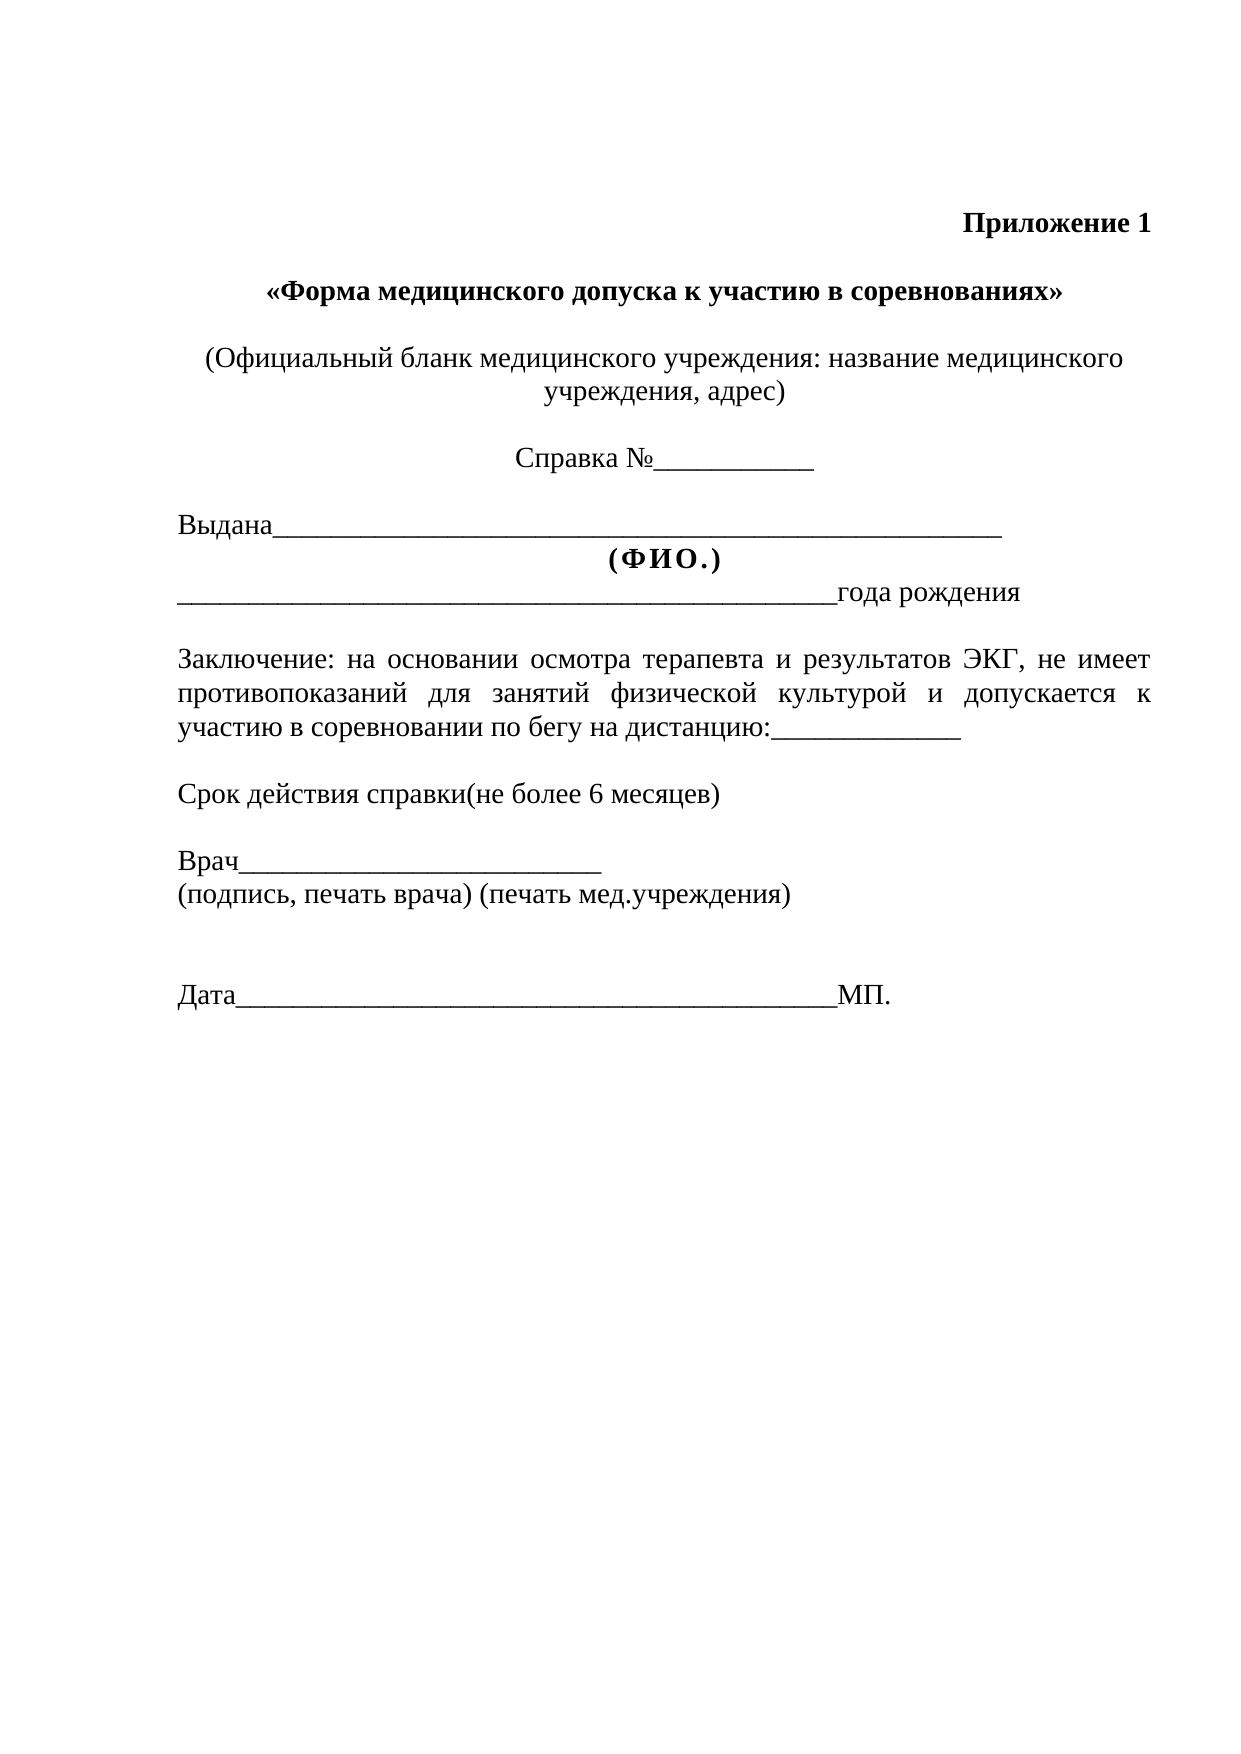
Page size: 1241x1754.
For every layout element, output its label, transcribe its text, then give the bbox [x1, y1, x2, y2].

text года рождения [177, 574, 1152, 608]
text «Форма медицинского допуска к участию в соревнованиях» [177, 273, 1152, 306]
text (подпись, печать врача) (печать мед.учреждения) [177, 876, 1152, 910]
text (ФИО.) [177, 541, 1152, 574]
text Дата МП. [177, 977, 1152, 1011]
text (Официальный бланк медицинского учреждения: название медицинского [177, 340, 1152, 373]
text Врач [177, 843, 1152, 876]
text Срок действия справки(не более 6 месяцев) [177, 776, 1152, 809]
text Выдана__________________________________________________ [177, 507, 1152, 541]
text Заключение: на основании осмотра терапевта и результатов ЭКГ, не имеет противопоказаний для занятий физической культурой и допускается к участию в соревновании по бегу на дистанцию:_____________ [177, 642, 1152, 742]
text Справка №___________ [177, 440, 1152, 474]
text учреждения, адрес) [177, 373, 1152, 407]
text Приложение 1 [177, 206, 1152, 239]
